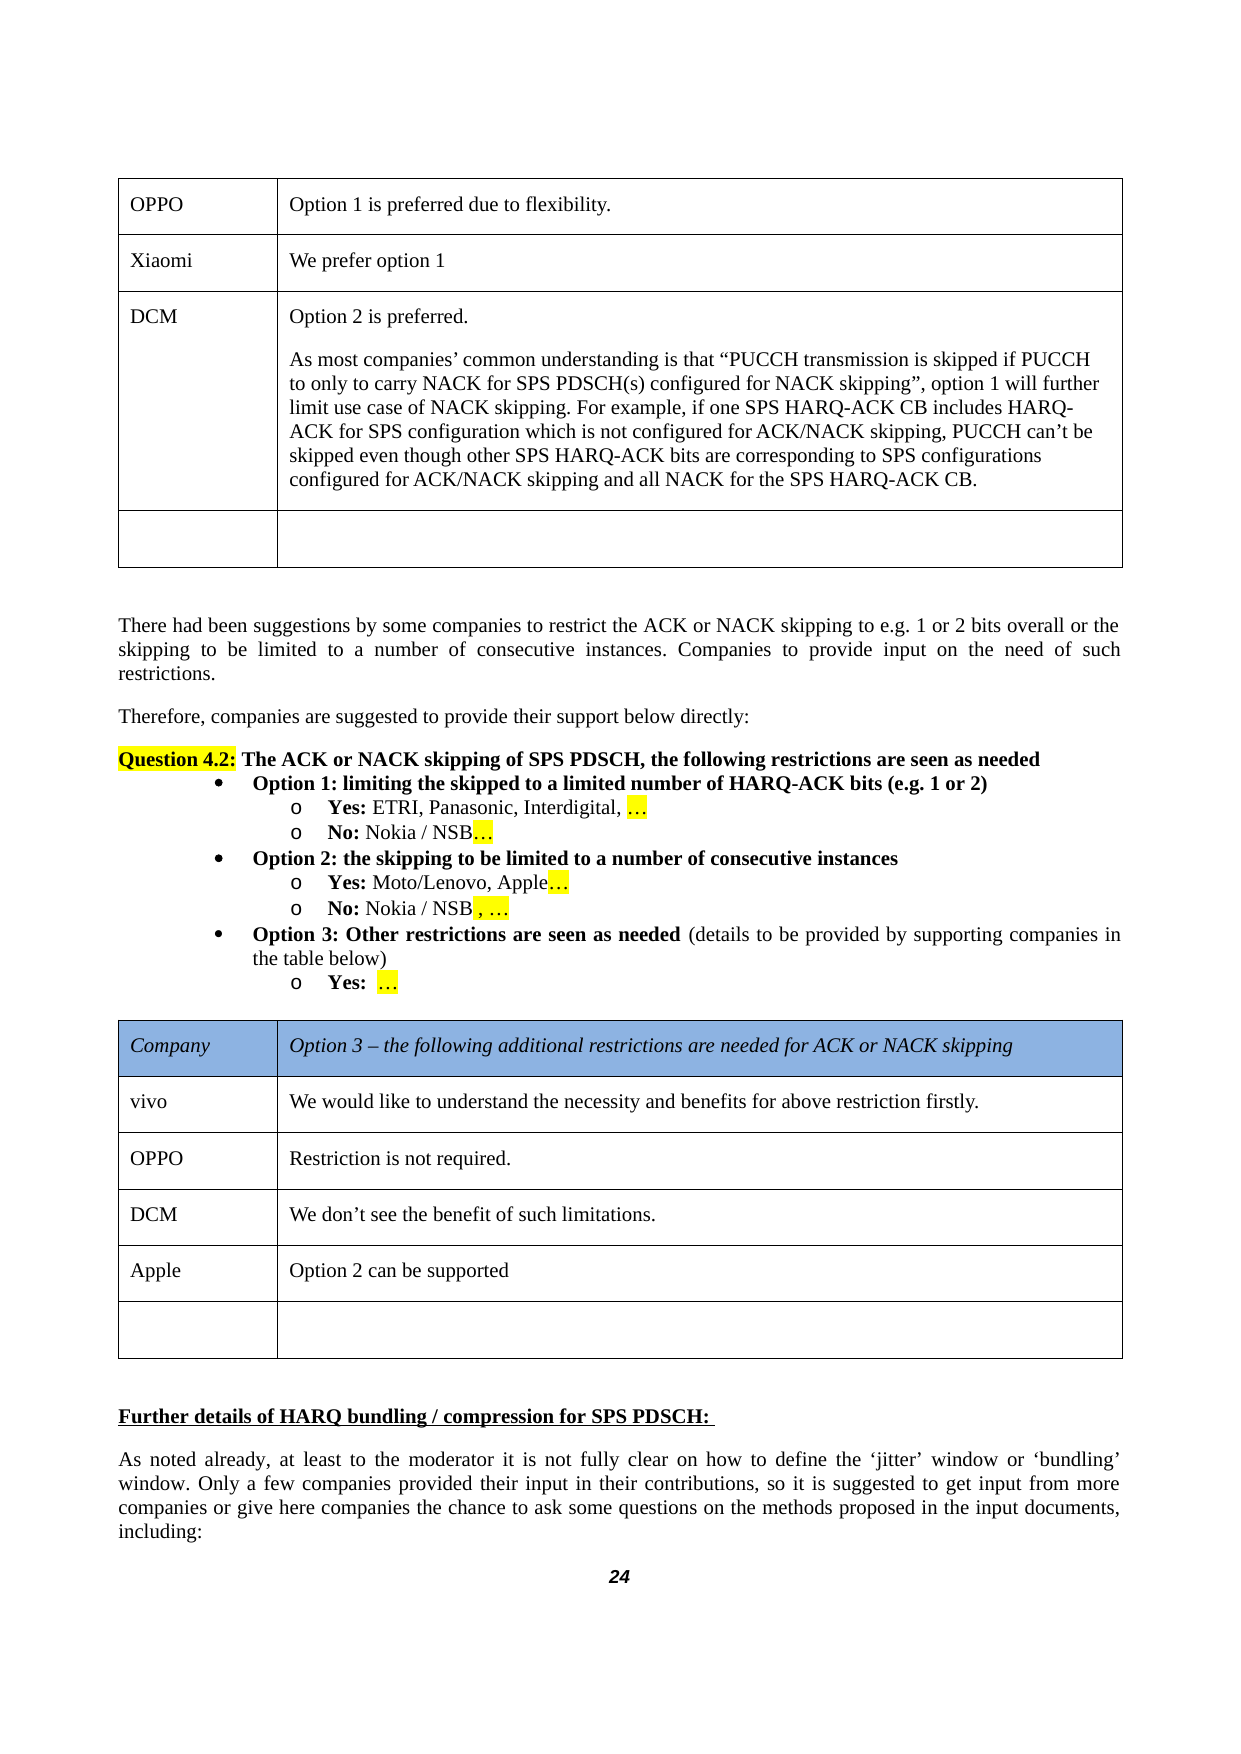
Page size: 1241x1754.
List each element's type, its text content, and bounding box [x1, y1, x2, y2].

text There had been suggestions by some companies to restrict the ACK or NACK skipping to e.g. 1 or 2 bits overall or the skipping to be limited to a number of consecutive instances. Companies to provide input on the need of such restrictions. [118, 613, 1122, 685]
list Yes: ETRI, Panasonic, Interdigital, … [290, 794, 1122, 820]
list No: Nokia / NSB… [290, 820, 1122, 846]
table_cell Restriction is not required. [278, 1133, 1122, 1188]
table_cell OPPO [119, 179, 277, 234]
list Option 2: the skipping to be limited to a number of consecutive instances [215, 846, 1122, 870]
table_cell Option 2 can be supported [278, 1246, 1122, 1301]
table_cell vivo [119, 1077, 277, 1132]
text As noted already, at least to the moderator it is not fully clear on how to define the ‘jitter’ window or ‘bundling’ window. Only a few companies provided their input in their contributions, so it is suggested to get input from more companies or give here companies the chance to ask some questions on the methods proposed in the input documents, including: [118, 1447, 1122, 1543]
list No: Nokia / NSB , … [290, 896, 1122, 922]
table_cell [278, 511, 1122, 567]
table_cell [119, 511, 277, 567]
table_header Option 3 – the following additional restrictions are needed for ACK or NACK skipping [278, 1021, 1122, 1076]
table_header Company [119, 1021, 277, 1076]
text Further details of HARQ bundling / compression for SPS PDSCH: [118, 1404, 1122, 1428]
text Therefore, companies are suggested to provide their support below directly: [118, 704, 1122, 728]
table_cell [119, 1302, 277, 1358]
table_cell We prefer option 1 [278, 235, 1122, 291]
table_cell Apple [119, 1246, 277, 1301]
list Option 1: limiting the skipped to a limited number of HARQ-ACK bits (e.g. 1 or 2) [215, 771, 1122, 794]
list Yes: Moto/Lenovo, Apple… [290, 870, 1122, 896]
text Question 4.2: The ACK or NACK skipping of SPS PDSCH, the following restrictions are seen as needed [236, 746, 1122, 771]
list Yes: … [290, 970, 1122, 995]
table_cell [278, 1302, 1122, 1358]
table_cell Option 1 is preferred due to flexibility. [278, 179, 1122, 234]
table_cell DCM [119, 292, 277, 510]
table_cell OPPO [119, 1133, 277, 1188]
list Option 3: Other restrictions are seen as needed (details to be provided by supporting companies in the table below) [215, 922, 1122, 970]
table_cell We don’t see the benefit of such limitations. [278, 1190, 1122, 1245]
table_cell Option 2 is preferred. As most companies’ common understanding is that “PUCCH transmission is skipped if PUCCH to only to carry NACK for SPS PDSCH(s) configured for NACK skipping”, option 1 will further limit use case of NACK skipping. For example, if one SPS HARQ-ACK CB includes HARQ-ACK for SPS configuration which is not configured for ACK/NACK skipping, PUCCH can’t be skipped even though other SPS HARQ-ACK bits are corresponding to SPS configurations configured for ACK/NACK skipping and all NACK for the SPS HARQ-ACK CB. [278, 292, 1122, 510]
table_cell We would like to understand the necessity and benefits for above restriction firstly. [278, 1077, 1122, 1132]
table_cell DCM [119, 1190, 277, 1245]
table_cell Xiaomi [119, 235, 277, 291]
